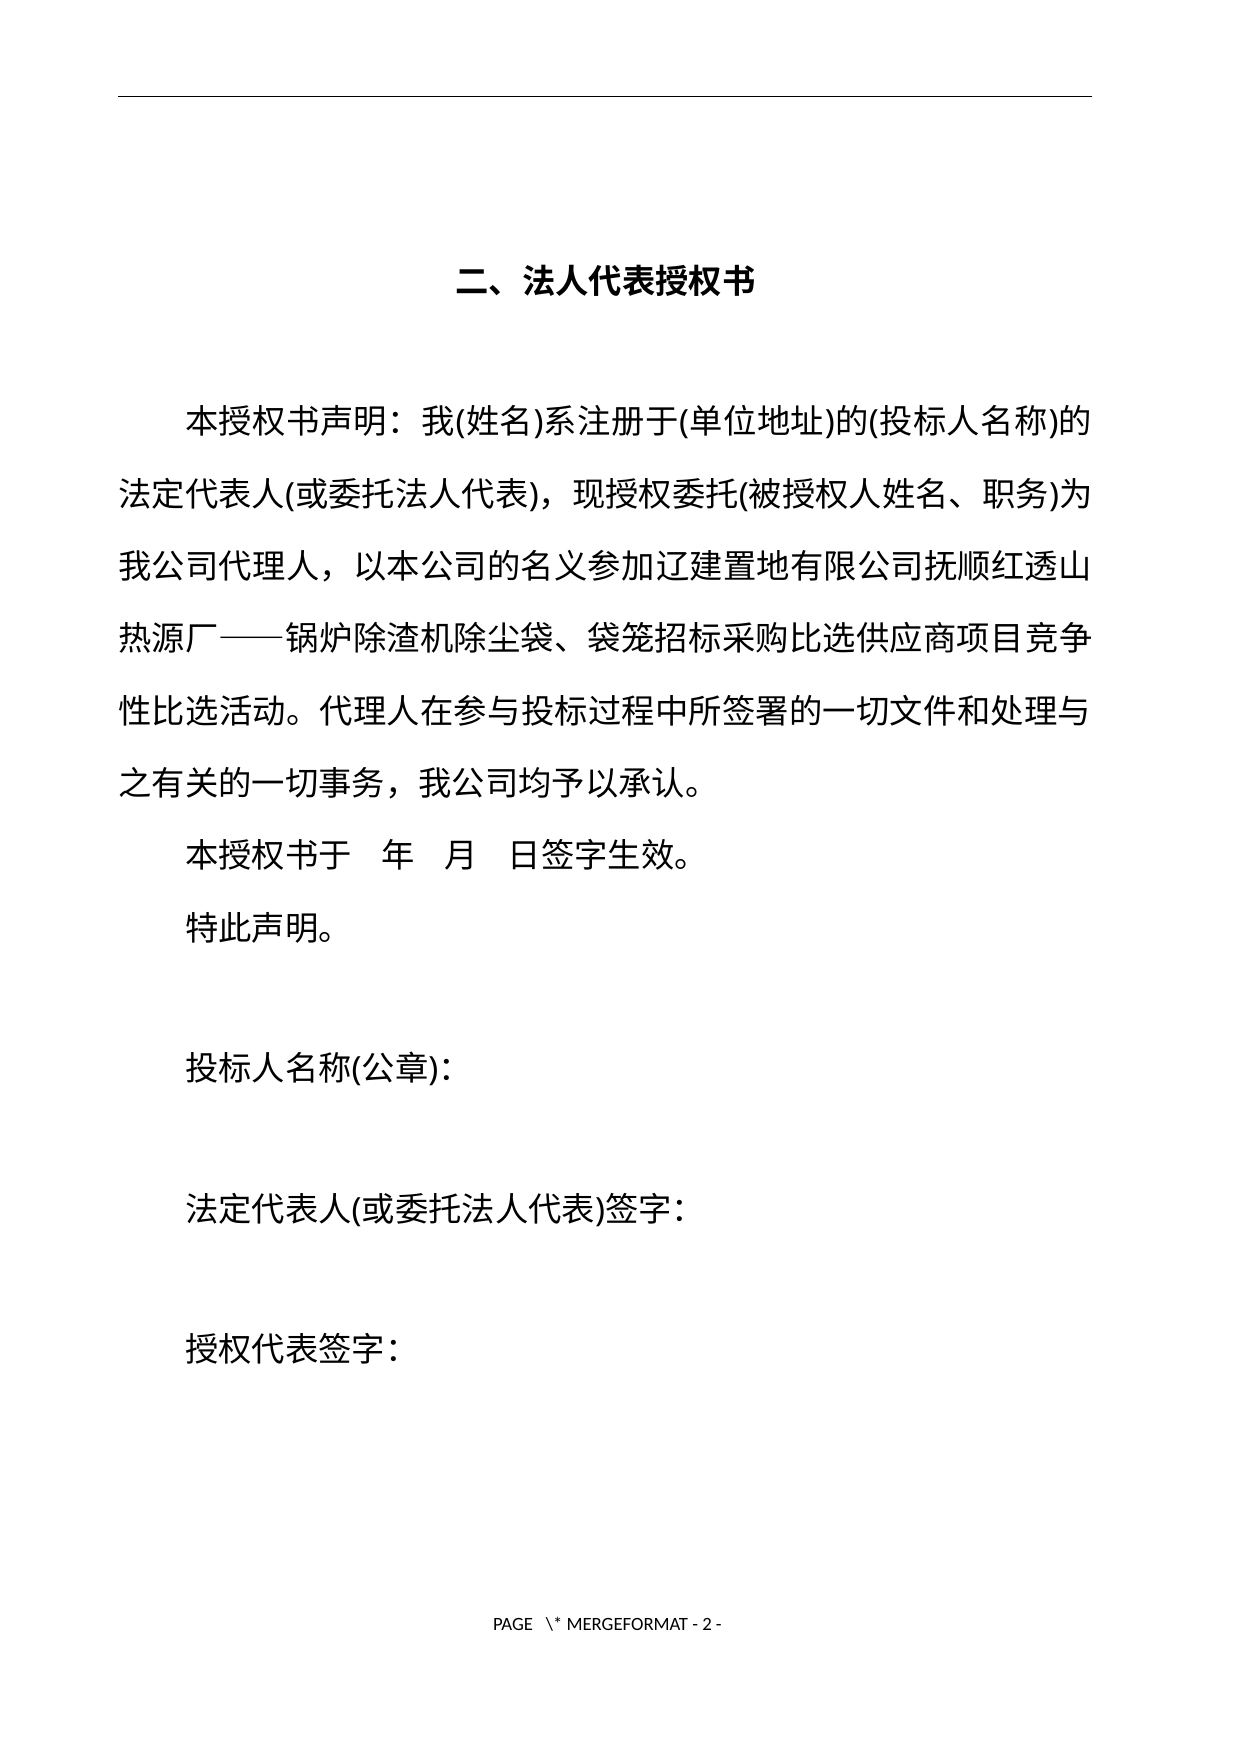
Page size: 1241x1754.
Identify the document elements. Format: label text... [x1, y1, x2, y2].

text 本授权书于 年 月 日签字生效。 [118, 829, 1092, 877]
text 法定代表人(或委托法人代表)签字： [118, 1182, 1092, 1231]
text 授权代表签字： [118, 1323, 1092, 1371]
text 特此声明。 [118, 901, 1092, 949]
text 本授权书声明：我(姓名)系注册于(单位地址)的(投标人名称)的法定代表人(或委托法人代表)，现授权委托(被授权人姓名、职务)为我公司代理人，以本公司的名义参加辽建置地有限公司抚顺红透山热源厂——锅炉除渣机除尘袋、袋笼招标采购比选供应商项目竞争性比选活动。代理人在参与投标过程中所签署的一切文件和处理与之有关的一切事务，我公司均予以承认。 [118, 395, 1092, 805]
text 投标人名称(公章)： [118, 1042, 1092, 1090]
text 二、法人代表授权书 [118, 254, 1092, 303]
